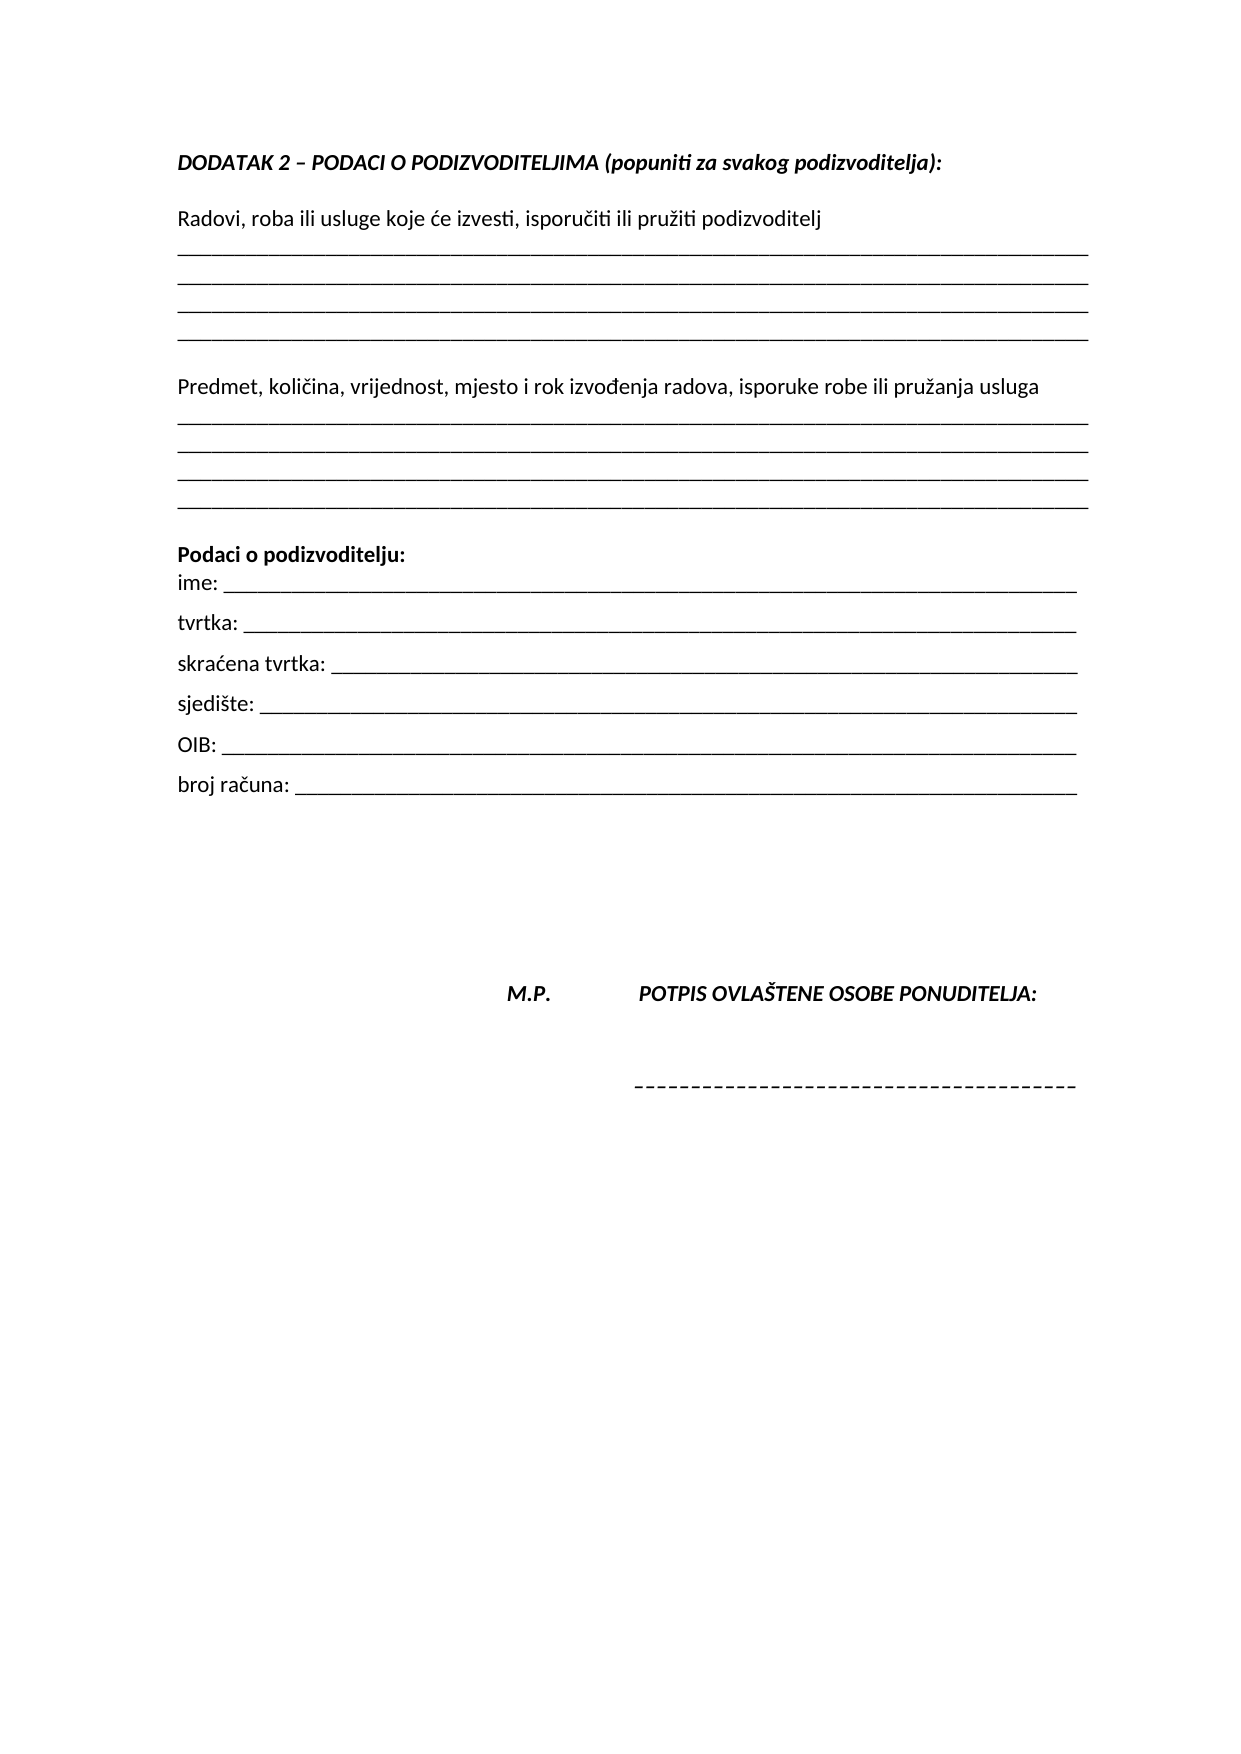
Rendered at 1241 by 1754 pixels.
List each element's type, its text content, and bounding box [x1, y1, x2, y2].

text skraćena tvrtka: [177, 649, 1093, 677]
text DODATAK 2 – PODACI O PODIZVODITELJIMA (popuniti za svakog podizvoditelja): [177, 148, 1093, 176]
text ________________________________________________________________________________________________________________________________________________________________________________________________________________________________________________________________________________________________________________________________ [177, 232, 1093, 344]
text Podaci o podizvoditelju: [177, 540, 1093, 568]
text broj računa: [177, 771, 1093, 798]
text ime: [177, 568, 1093, 596]
text M.P. POTPIS OVLAŠTENE OSOBE PONUDITELJA: [177, 979, 1093, 1007]
text Predmet, količina, vrijednost, mjesto i rok izvođenja radova, isporuke robe ili pružanja usluga [177, 372, 1093, 400]
text OIB: [177, 730, 1093, 758]
text sjedište: [177, 689, 1093, 717]
text _______________________________________ [177, 1063, 1093, 1119]
text ________________________________________________________________________________________________________________________________________________________________________________________________________________________________________________________________________________________________________________________________ [177, 400, 1093, 512]
text tvrtka: [177, 608, 1093, 636]
text Radovi, roba ili usluge koje će izvesti, isporučiti ili pružiti podizvoditelj [177, 204, 1093, 232]
